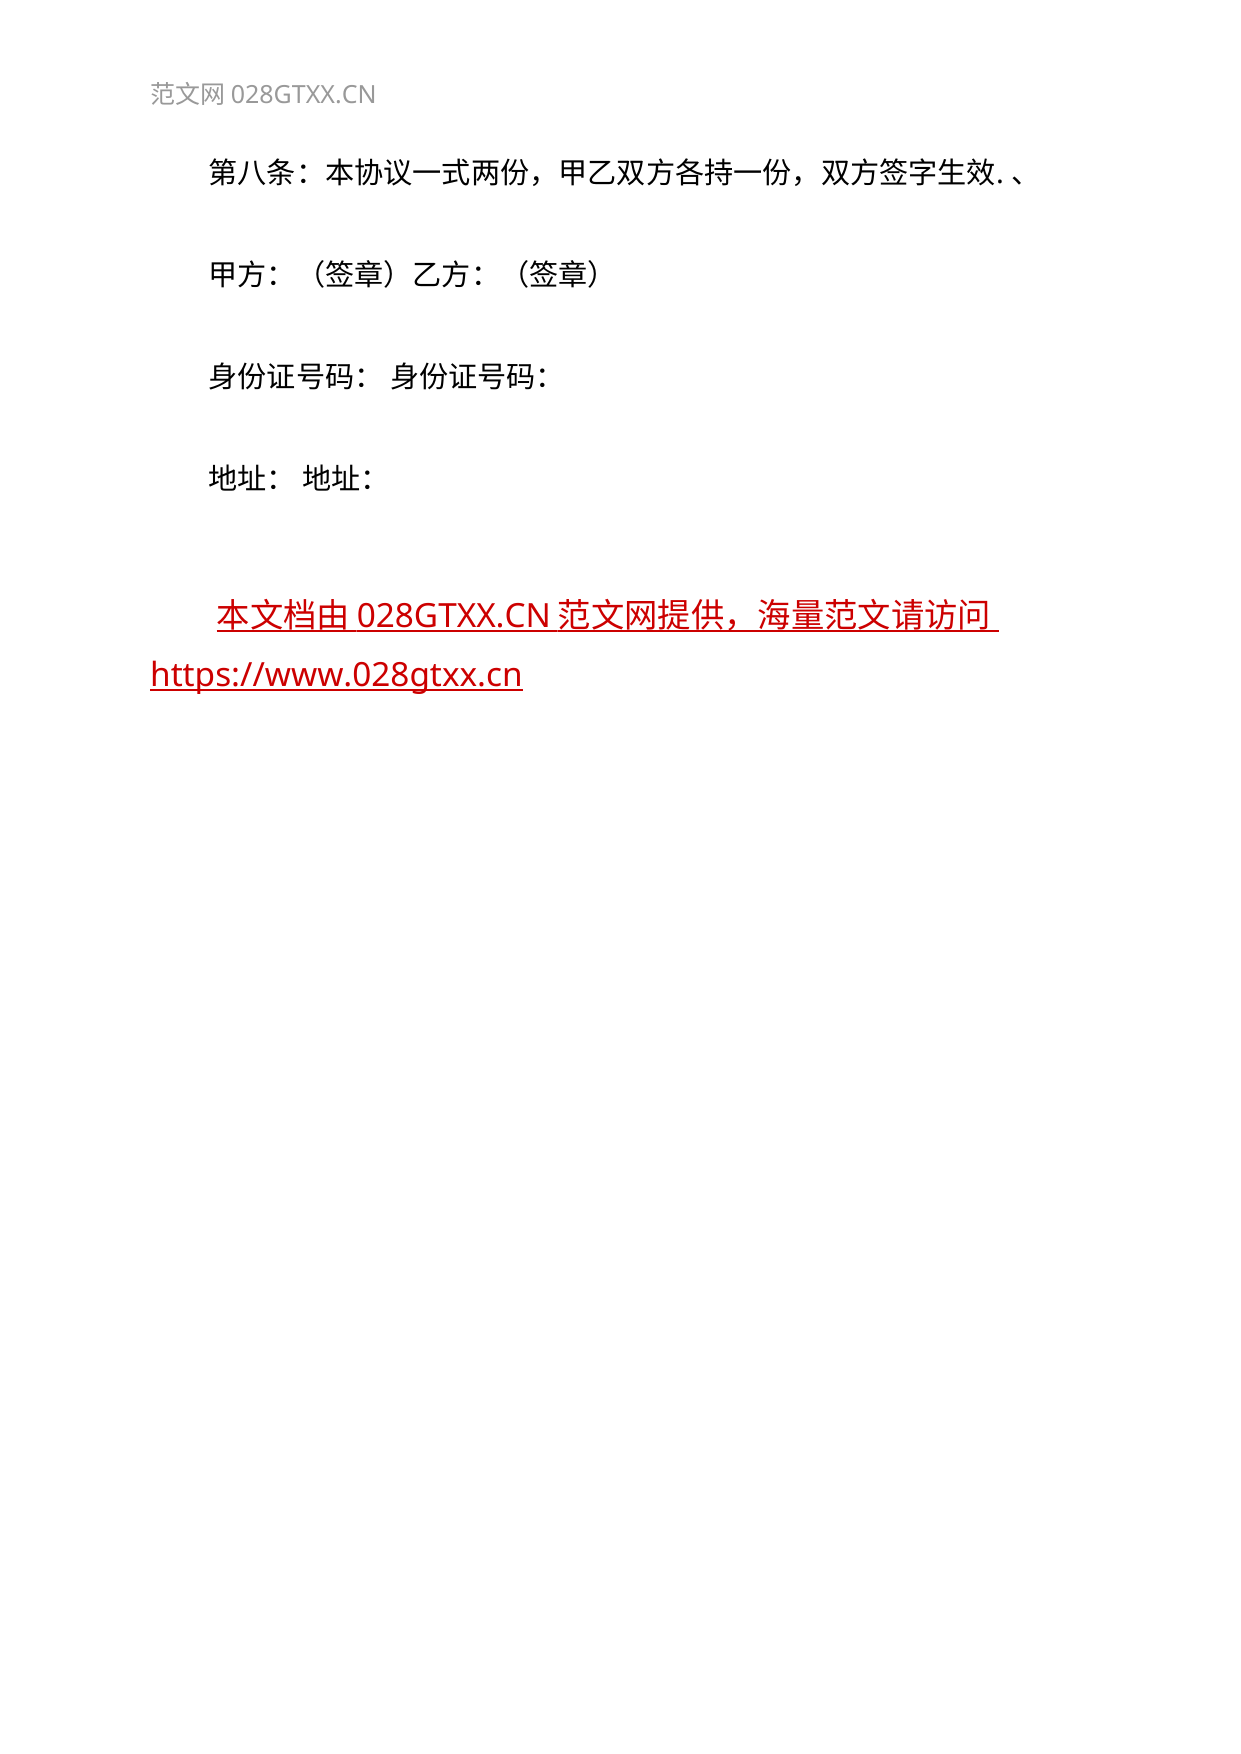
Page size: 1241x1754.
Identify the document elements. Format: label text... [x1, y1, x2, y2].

text 本文档由028GTXX.CN范文网提供，海量范文请访问 https://www.028gtxx.cn [150, 588, 1090, 696]
text 第八条：本协议一式两份，甲乙双方各持一份，双方签字生效. 、 [150, 150, 1090, 192]
text 身份证号码： 身份证号码： [150, 354, 1090, 396]
text 甲方：（签章）乙方：（签章） [150, 252, 1090, 294]
text 地址： 地址： [150, 456, 1090, 498]
